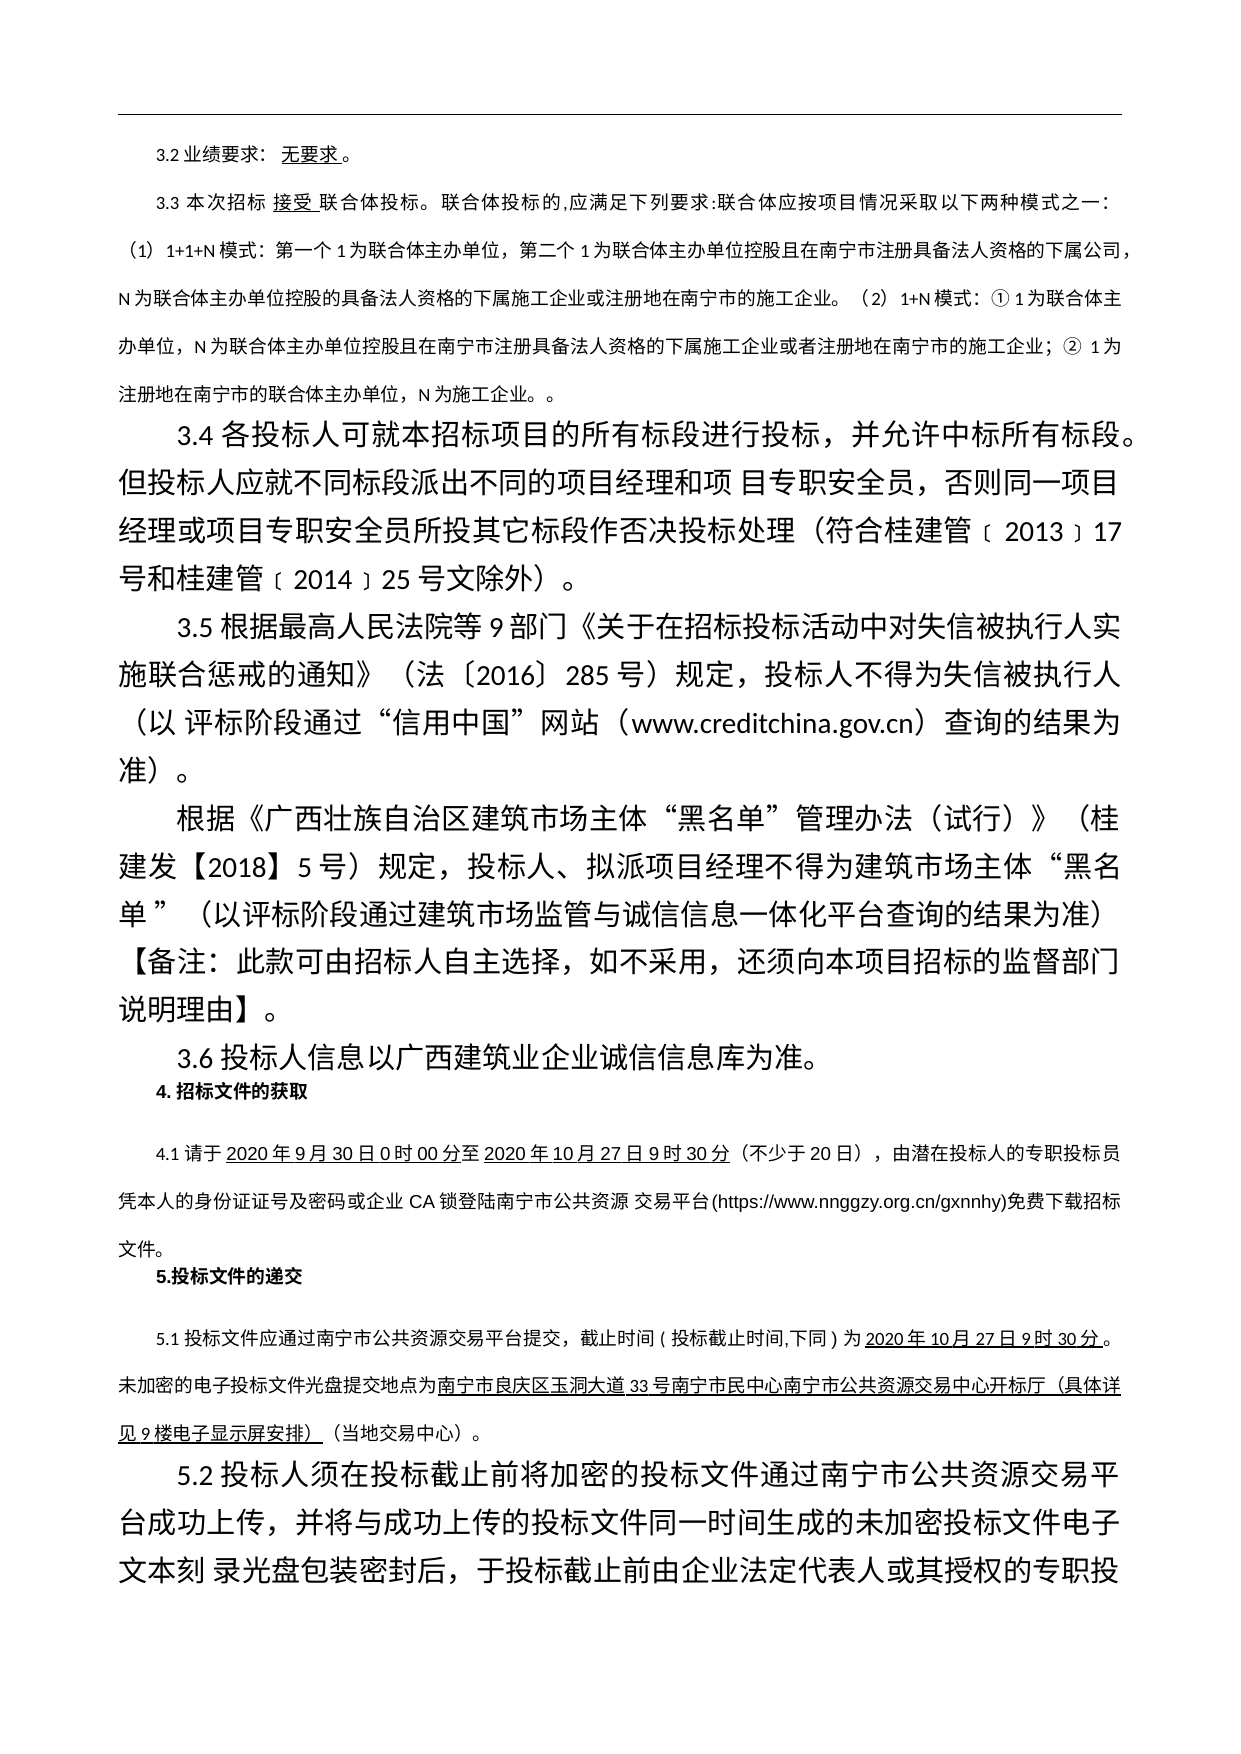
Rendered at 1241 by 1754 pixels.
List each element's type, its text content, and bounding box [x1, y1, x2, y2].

text 5.投标文件的递交 [118, 1262, 1122, 1289]
text 3.6 投标人信息以广西建筑业企业诚信信息库为准。 [118, 1029, 1122, 1077]
text 3.5 根据最高人民法院等9部门《关于在招标投标活动中对失信被执行人实施联合惩戒的通知》（法〔2016〕285号）规定，投标人不得为失信被执行人（以 评标阶段通过“信用中国”网站（www.creditchina.gov.cn）查询的结果为准）。 [118, 598, 1122, 790]
text 4.1 请于2020年9月30日0时00分至2020年10月27日 9时30分（不少于20日），由潜在投标人的专职投标员凭本人的身份证证号及密码或企业CA锁登陆南宁市公共资源 交易平台(https://www.nnggzy.org.cn/gxnnhy)免费下载招标文件。 [118, 1118, 1122, 1262]
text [118, 1446, 1122, 1590]
text 3.2 业绩要求： 无要求 。 [118, 119, 1122, 167]
text 3.4 各投标人可就本招标项目的所有标段进行投标，并允许中标所有标段。但投标人应就不同标段派出不同的项目经理和项 目专职安全员，否则同一项目经理或项目专职安全员所投其它标段作否决投标处理（符合桂建管﹝2013﹞17号和桂建管﹝2014﹞25号文除外）。 [118, 406, 1122, 598]
text 3.3 本次招标 接受 联合体投标。联合体投标的,应满足下列要求:联合体应按项目情况采取以下两种模式之一：（1）1+1+N模式：第一个1为联合体主办单位，第二个1为联合体主办单位控股且在南宁市注册具备法人资格的下属公司，N为联合体主办单位控股的具备法人资格的下属施工企业或注册地在南宁市的施工企业。（2）1+N模式：① 1为联合体主办单位，N为联合体主办单位控股且在南宁市注册具备法人资格的下属施工企业或者注册地在南宁市的施工企业；② 1为注册地在南宁市的联合体主办单位，N为施工企业。。 [118, 167, 1122, 406]
text 5.1 投标文件应通过南宁市公共资源交易平台提交，截止时间 ( 投标截止时间,下同 ) 为2020年10月27日 9时30分 。未加密的电子投标文件光盘提交地点为南宁市良庆区玉洞大道33号南宁市民中心南宁市公共资源交易中心开标厅（具体详见9楼电子显示屏安排）（当地交易中心）。 [118, 1302, 1122, 1446]
text 4. 招标文件的获取 [118, 1077, 1122, 1104]
text 根据《广西壮族自治区建筑市场主体“黑名单”管理办法（试行）》（桂建发【2018】5号）规定，投标人、拟派项目经理不得为建筑市场主体“黑名单 ”（以评标阶段通过建筑市场监管与诚信信息一体化平台查询的结果为准）【备注：此款可由招标人自主选择，如不采用，还须向本项目招标的监督部门说明理由】。 [118, 790, 1122, 1029]
